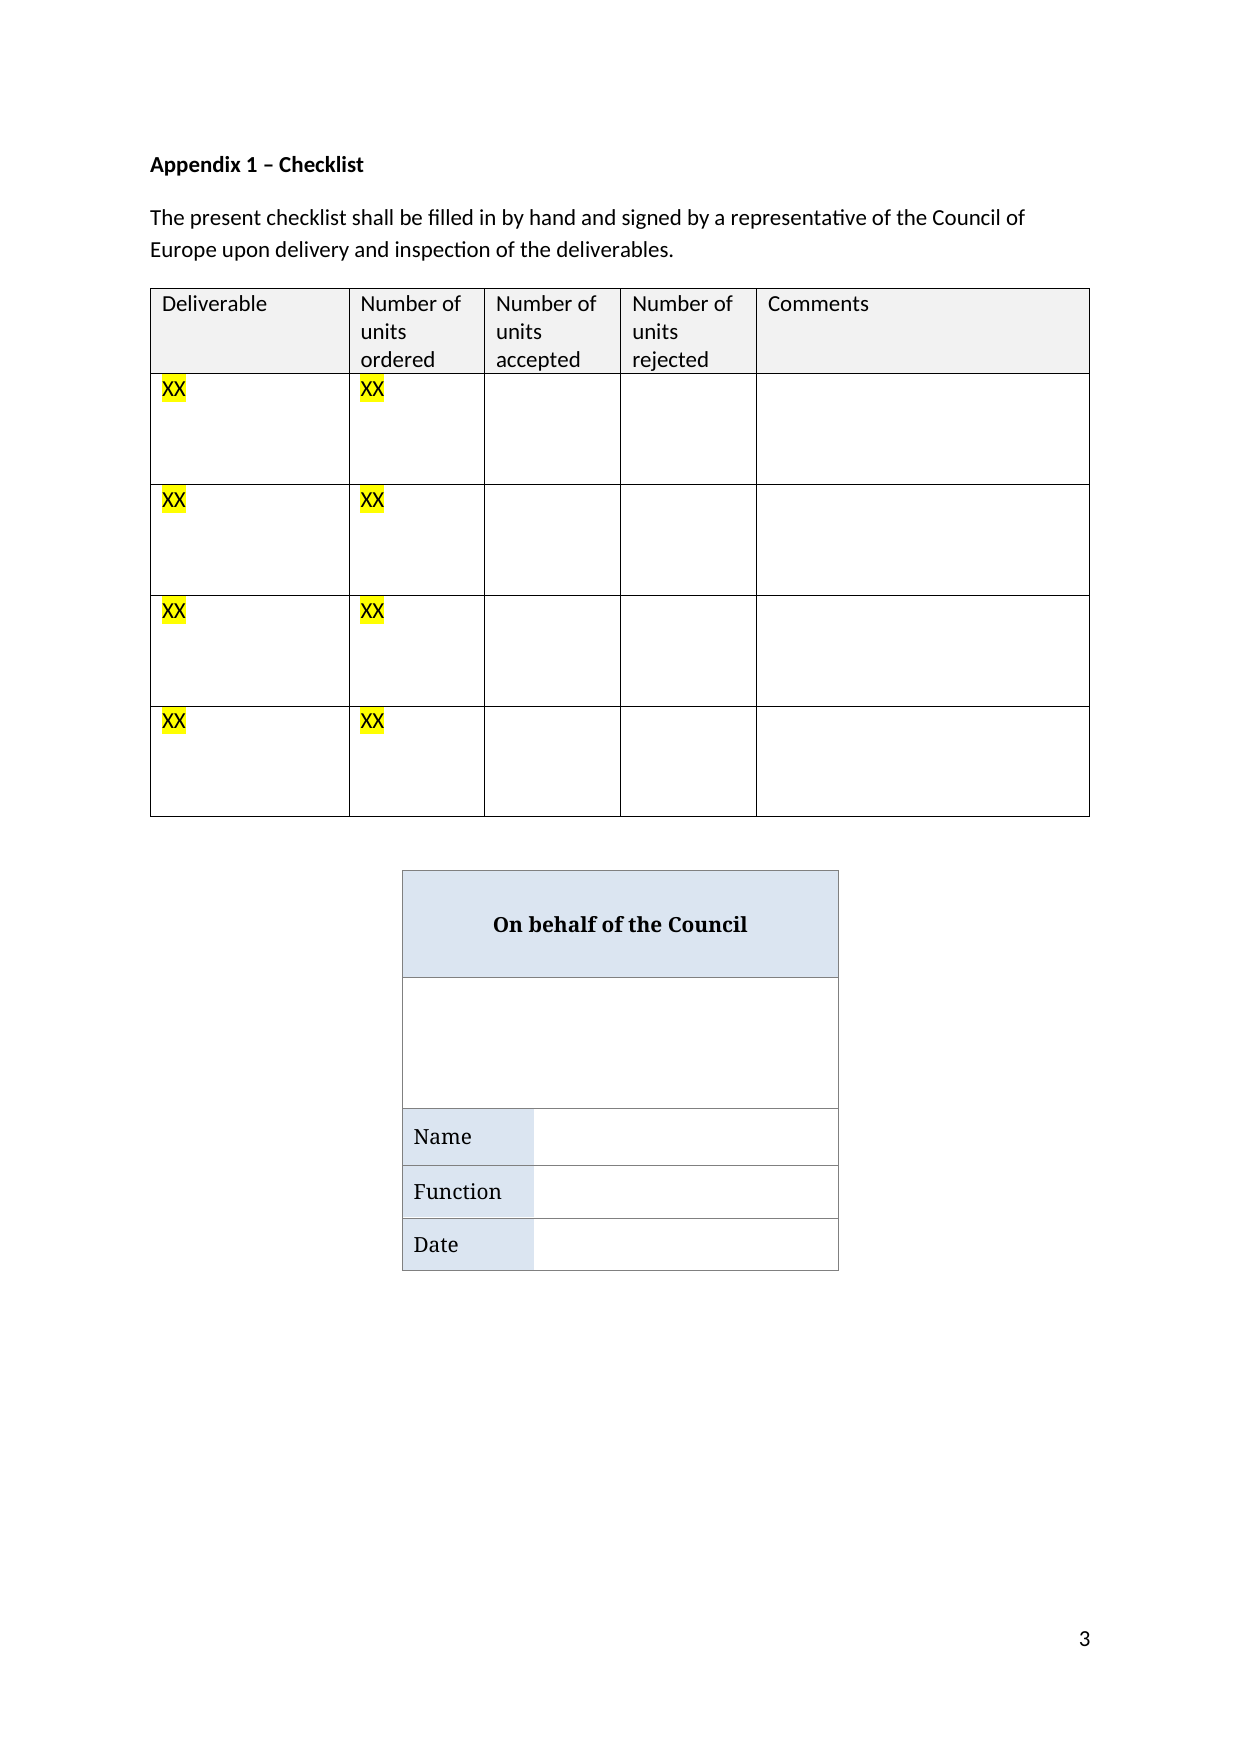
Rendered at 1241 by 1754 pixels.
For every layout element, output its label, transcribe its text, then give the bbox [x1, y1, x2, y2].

table_cell [757, 374, 1089, 484]
table_header Number of units rejected [621, 289, 756, 373]
table_header On behalf of the Council [403, 871, 838, 977]
table_cell [485, 707, 620, 816]
table_cell Function [403, 1166, 534, 1217]
table_cell [534, 1166, 838, 1217]
table_cell XX [350, 707, 484, 816]
table_header Deliverable [151, 289, 349, 373]
table_cell Date [403, 1219, 534, 1270]
table_cell [403, 978, 838, 1108]
table_header Number of units ordered [350, 289, 484, 373]
table_cell XX [151, 485, 349, 595]
table_cell [757, 707, 1089, 816]
table_cell [621, 485, 756, 595]
table_cell [621, 374, 756, 484]
table_cell [485, 596, 620, 706]
table_cell Name [403, 1109, 534, 1165]
table_cell XX [151, 596, 349, 706]
table_cell [485, 374, 620, 484]
table_cell [534, 1109, 838, 1165]
table_cell XX [151, 374, 349, 484]
text Appendix 1 – Checklist [150, 150, 1090, 178]
table_cell XX [151, 707, 349, 816]
text The present checklist shall be filled in by hand and signed by a representative of the Council of Europe upon delivery and inspection of the deliverables. [150, 203, 1090, 263]
table_cell XX [350, 485, 484, 595]
table_cell XX [350, 374, 484, 484]
table_header Comments [757, 289, 1089, 373]
table_cell [534, 1219, 838, 1270]
table_cell [757, 485, 1089, 595]
table_cell XX [350, 596, 484, 706]
table_cell [485, 485, 620, 595]
table_cell [621, 596, 756, 706]
table_header Number of units accepted [485, 289, 620, 373]
table_cell [757, 596, 1089, 706]
table_cell [621, 707, 756, 816]
